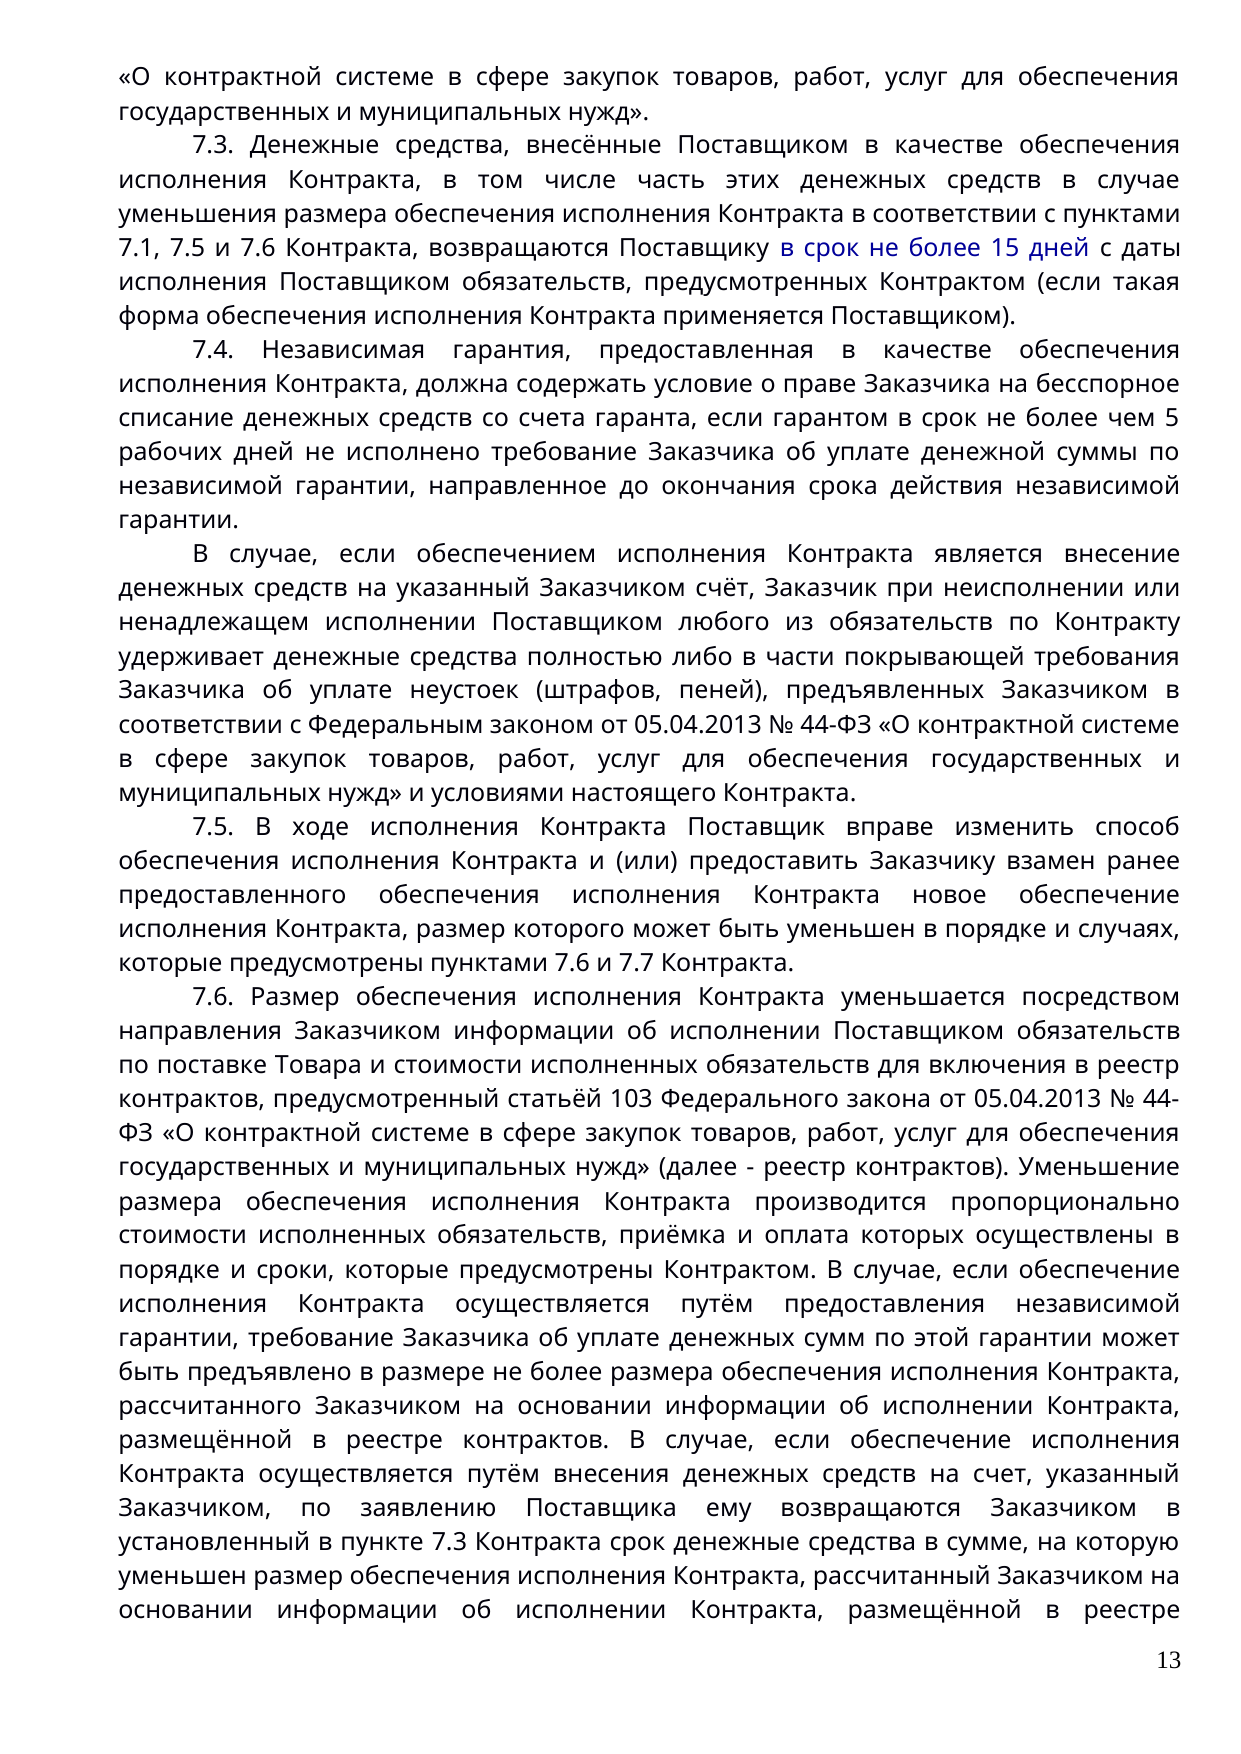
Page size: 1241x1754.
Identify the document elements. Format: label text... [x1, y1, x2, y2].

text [118, 59, 1181, 127]
text 7.5. В ходе исполнения Контракта Поставщик вправе изменить способ обеспечения исполнения Контракта и (или) предоставить Заказчику взамен ранее предоставленного обеспечения исполнения Контракта новое обеспечение исполнения Контракта, размер которого может быть уменьшен в порядке и случаях, которые предусмотрены пунктами 7.6 и 7.7 Контракта. [118, 808, 1181, 979]
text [118, 979, 1181, 1626]
text В случае, если обеспечением исполнения Контракта является внесение денежных средств на указанный Заказчиком счёт, Заказчик при неисполнении или ненадлежащем исполнении Поставщиком любого из обязательств по Контракту удерживает денежные средства полностью либо в части покрывающей требования Заказчика об уплате неустоек (штрафов, пеней), предъявленных Заказчиком в соответствии с Федеральным законом от 05.04.2013 № 44-ФЗ «О контрактной системе в сфере закупок товаров, работ, услуг для обеспечения государственных и муниципальных нужд» и условиями настоящего Контракта. [118, 536, 1181, 808]
text 7.3. Денежные средства, внесённые Поставщиком в качестве обеспечения исполнения Контракта, в том числе часть этих денежных средств в случае уменьшения размера обеспечения исполнения Контракта в соответствии с пунктами 7.1, 7.5 и 7.6 Контракта, возвращаются Поставщику в срок не более 15 дней с даты исполнения Поставщиком обязательств, предусмотренных Контрактом (если такая форма обеспечения исполнения Контракта применяется Поставщиком). [118, 127, 1181, 332]
text 7.4. Независимая гарантия, предоставленная в качестве обеспечения исполнения Контракта, должна содержать условие о праве Заказчика на бесспорное списание денежных средств со счета гаранта, если гарантом в срок не более чем 5 рабочих дней не исполнено требование Заказчика об уплате денежной суммы по независимой гарантии, направленное до окончания срока действия независимой гарантии. [118, 332, 1181, 536]
